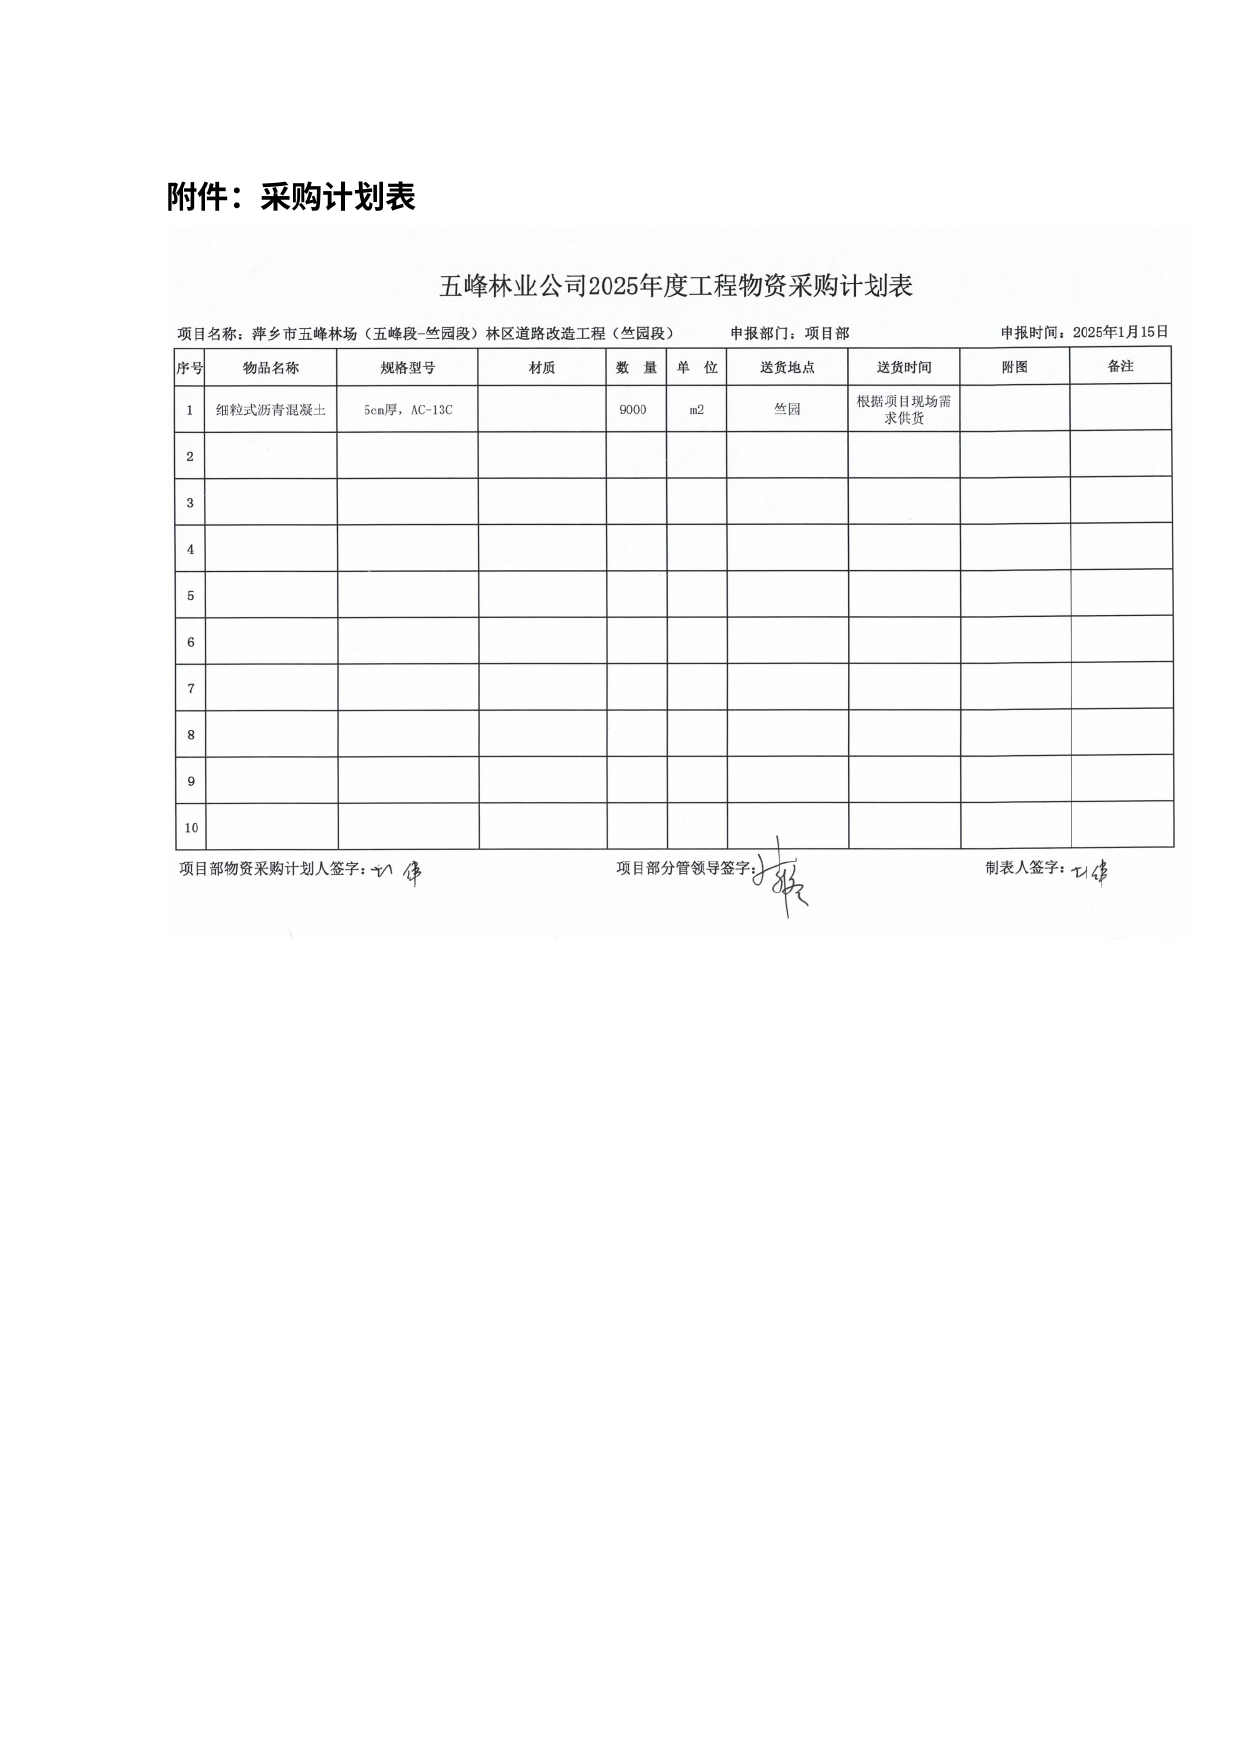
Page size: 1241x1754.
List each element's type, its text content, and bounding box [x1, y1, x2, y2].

picture [166, 227, 1193, 939]
text 附件：采购计划表 [166, 162, 1150, 227]
